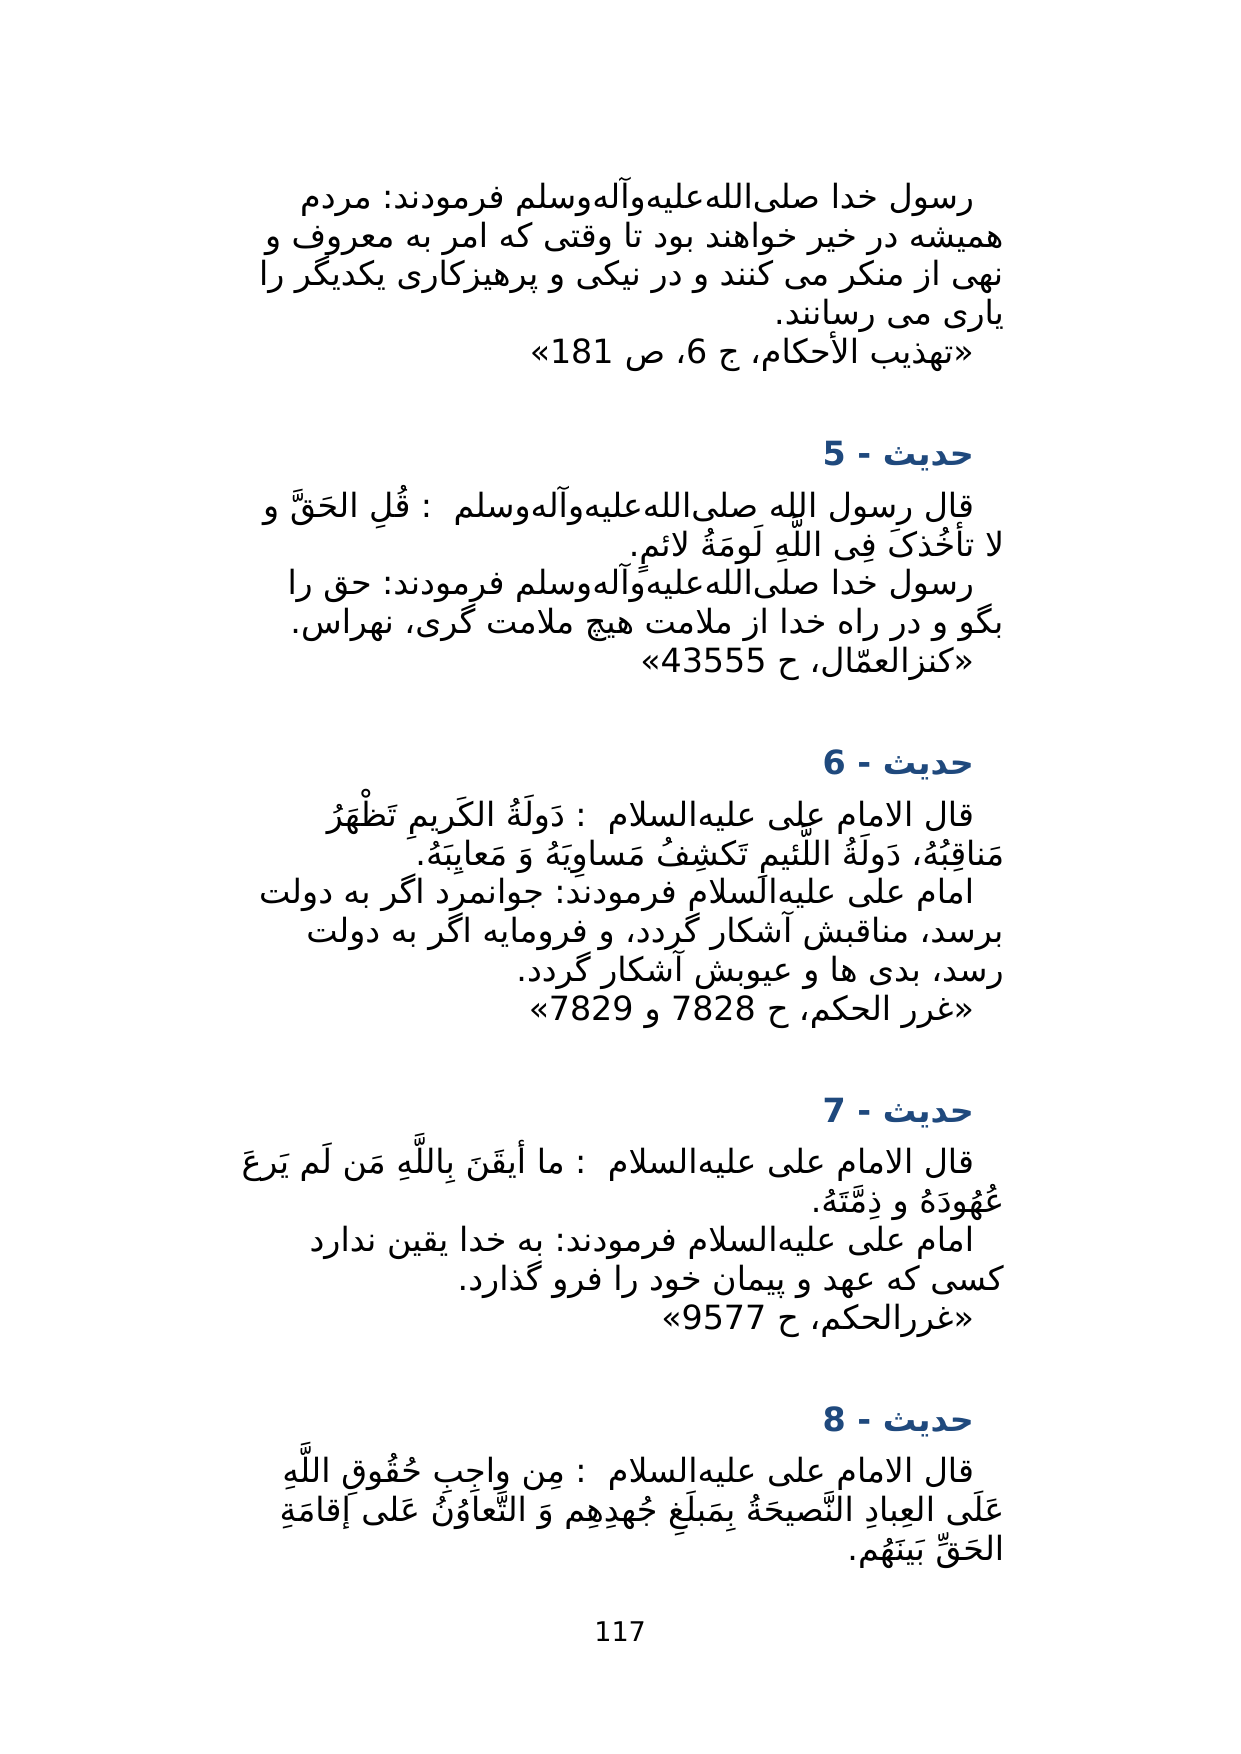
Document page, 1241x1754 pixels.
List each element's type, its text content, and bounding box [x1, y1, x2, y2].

subtitle حدیث - 8 [236, 1401, 1004, 1439]
text امام علی عليه‌السلام فرمودند: به خدا یقین ندارد کسی که عهد و پیمان خود را فرو گذارد. [236, 1221, 1004, 1298]
text «کنزالعمّال، ح 43555» [236, 642, 1004, 680]
subtitle حدیث - 7 [236, 1092, 1004, 1130]
text قال الامام علی عليه‌السلام : ما أیقَنَ بِاللَّهِ مَن لَم یَرعَ عُهُودَهُ و ذِمَّتَهُ. [236, 1143, 1004, 1221]
text «غرر الحکم، ح 7828 و 7829» [236, 989, 1004, 1028]
text قال الامام علی عليه‌السلام : دَولَةُ الکَریمِ تَظْهَرُ مَناقِبُهُ، دَولَةُ اللَّئیمِ تَکشِفُ مَساوِیَهُ وَ مَعایِبَهُ. [236, 795, 1004, 873]
text امام علی عليه‌السلام فرمودند: جوانمرد اگر به دولت برسد، مناقبش آشکار گردد، و فرومایه اگر به دولت رسد، بدی ها و عیوبش آشکار گردد. [236, 873, 1004, 989]
text «غررالحکم، ح 9577» [236, 1298, 1004, 1337]
subtitle حدیث - 6 [236, 744, 1004, 783]
text رسول خدا صلى‌الله‌عليه‌وآله‌وسلم فرمودند: مردم همیشه در خیر خواهند بود تا وقتی که امر به معروف و نهی از منکر می کنند و در نیکی و پرهیزکاری یکدیگر را یاری می رسانند. [236, 177, 1004, 333]
text قال رسول الله صلى‌الله‌عليه‌وآله‌وسلم : قُلِ الحَقَّ و لا تأخُذکَ فِی اللَّهِ لَومَةُ لائمٍ. [236, 486, 1004, 564]
subtitle حدیث - 5 [236, 435, 1004, 474]
text «تهذیب الأحکام، ج 6، ص 181» [236, 333, 1004, 371]
text رسول خدا صلى‌الله‌عليه‌وآله‌وسلم فرمودند: حق را بگو و در راه خدا از ملامت هیچ ملامت گری، نهراس. [236, 564, 1004, 642]
text قال الامام علی عليه‌السلام : مِن واجِبِ حُقُوقِ اللَّهِ عَلَی العِبادِ النَّصیحَةُ بِمَبلَغِ جُهدِهِم وَ التَّعاوُنُ عَلی إقامَةِ الحَقِّ بَینَهُم. [236, 1452, 1004, 1568]
